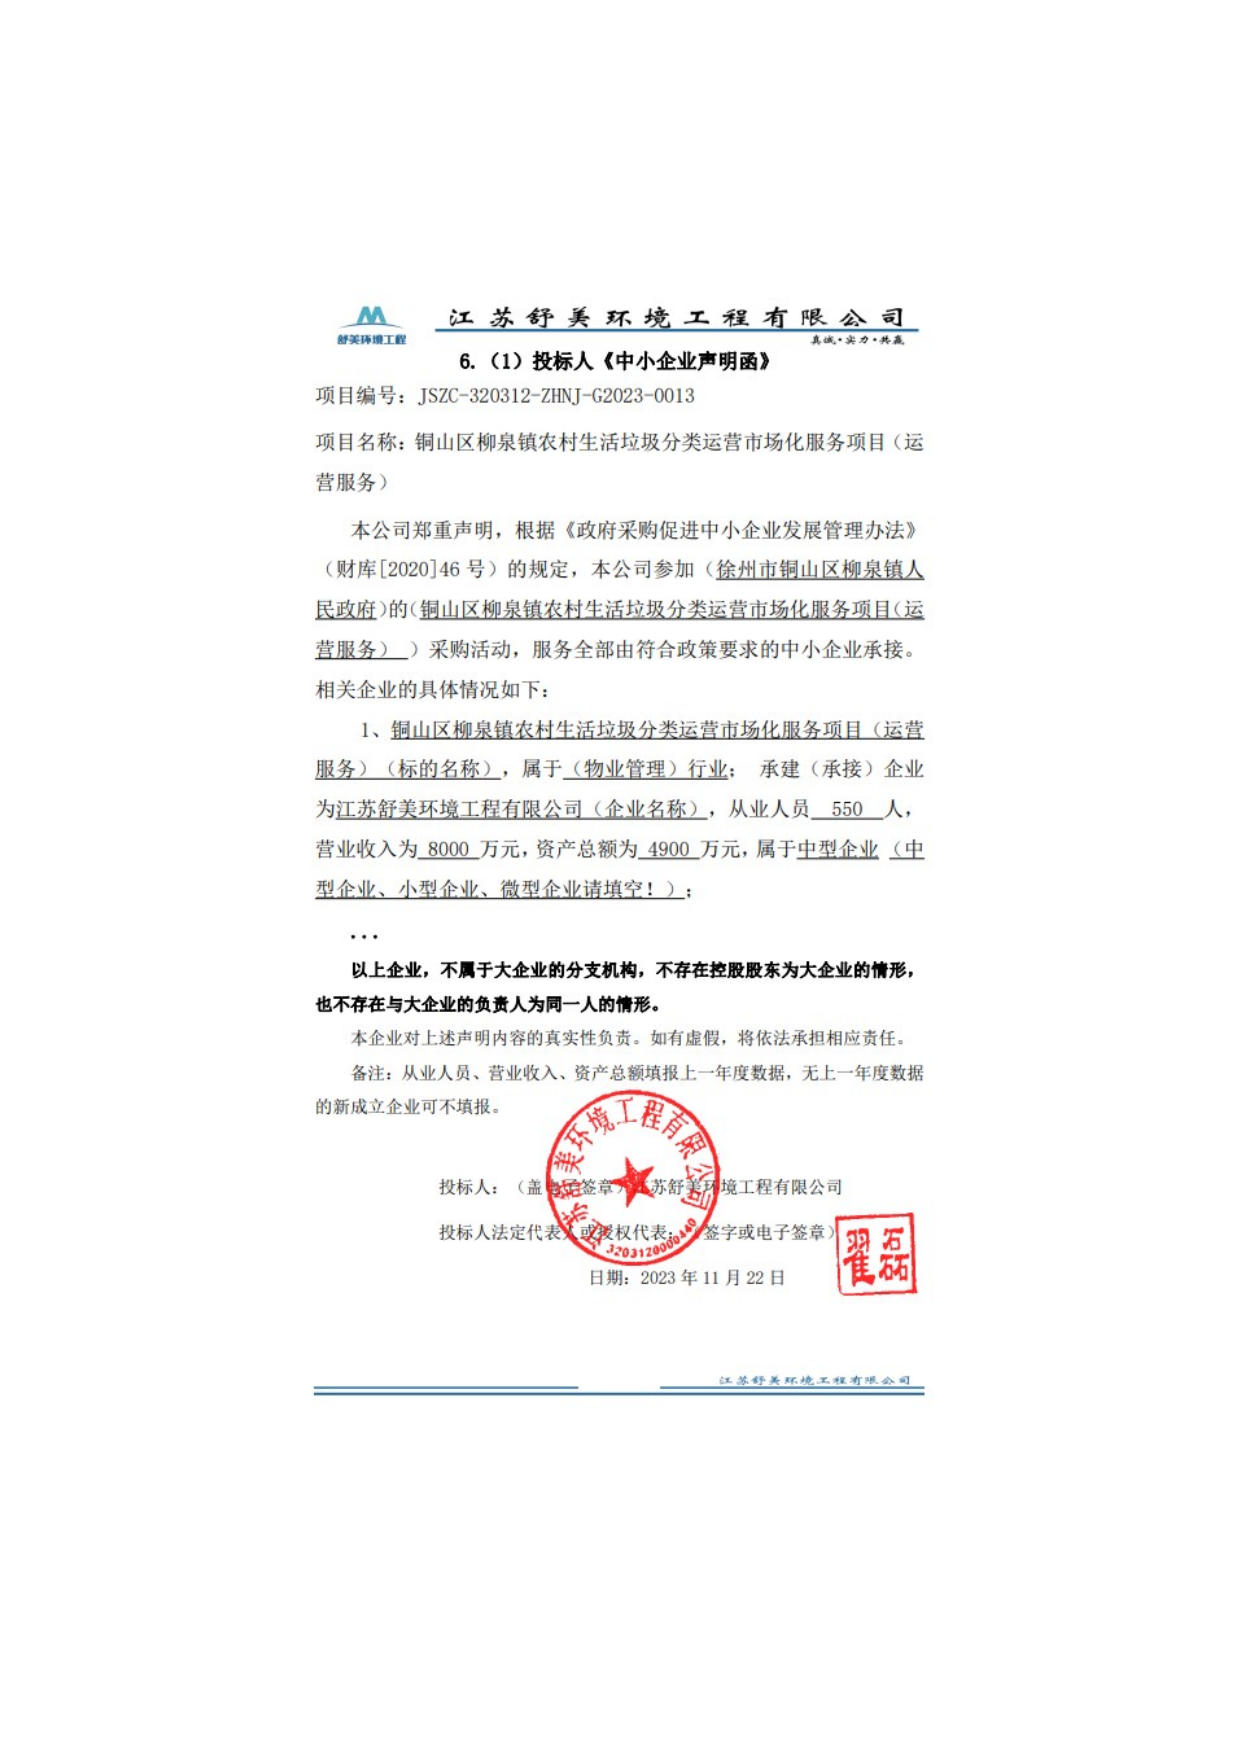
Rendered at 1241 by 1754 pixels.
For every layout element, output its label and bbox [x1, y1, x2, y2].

picture [187, 246, 1053, 1472]
